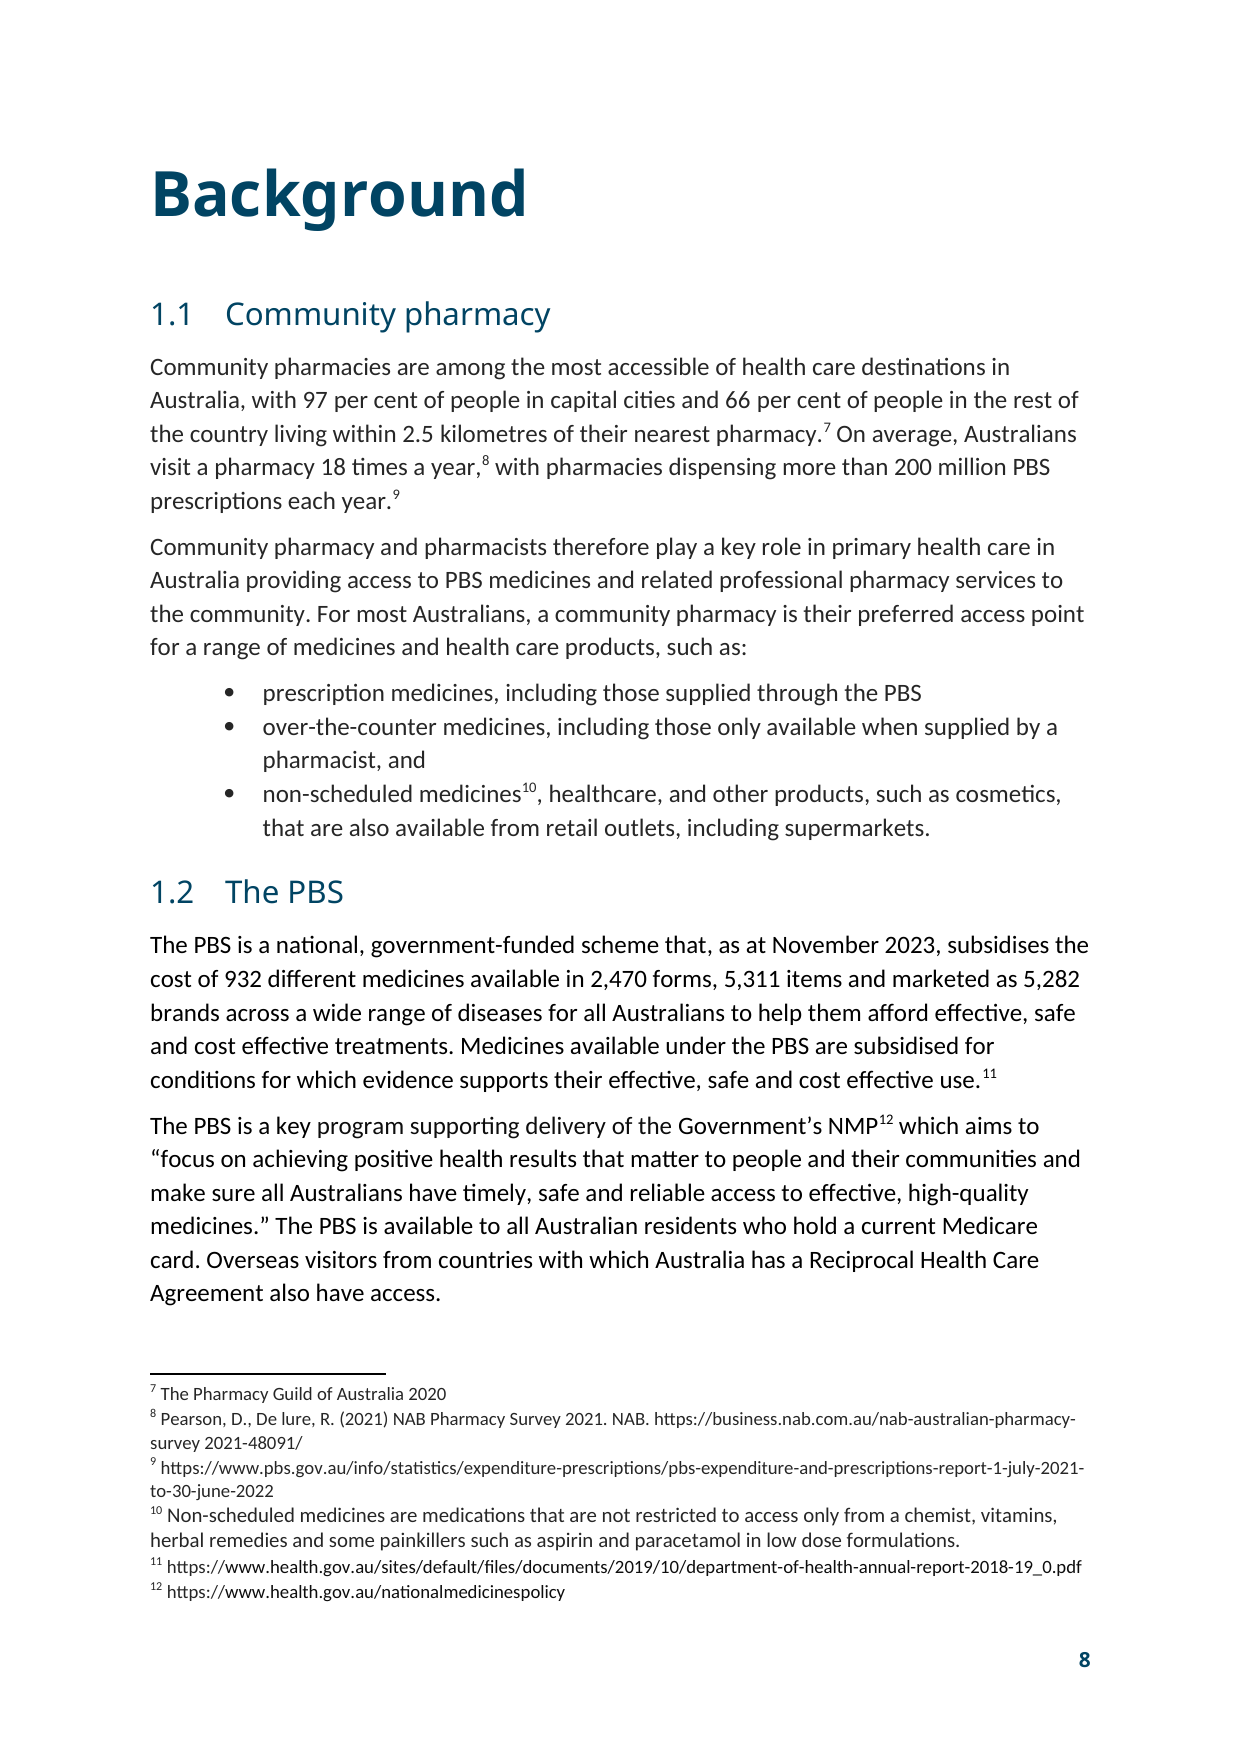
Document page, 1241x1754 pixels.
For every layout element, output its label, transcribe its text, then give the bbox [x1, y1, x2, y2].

list over-the-counter medicines, including those only available when supplied by a pharmacist, and [225, 711, 1090, 775]
list non-scheduled medicines, healthcare, and other products, such as cosmetics, that are also available from retail outlets, including supermarkets. [225, 778, 1090, 842]
text The PBS is a national, government-funded scheme that, as at November 2023, subsidises the cost of 932 different medicines available in 2,470 forms, 5,311 items and marketed as 5,282 brands across a wide range of diseases for all Australians to help them afford effective, safe and cost effective treatments. Medicines available under the PBS are subsidised for conditions for which evidence supports their effective, safe and cost effective use. [150, 929, 1090, 1094]
text Community pharmacy and pharmacists therefore play a key role in primary health care in Australia providing access to PBS medicines and related professional pharmacy services to the community. For most Australians, a community pharmacy is their preferred access point for a range of medicines and health care products, such as: [150, 531, 1090, 662]
subtitle The PBS [150, 870, 1090, 913]
subtitle Background [150, 150, 1090, 235]
text The PBS is a key program supporting delivery of the Government’s NMP which aims to “focus on achieving positive health results that matter to people and their communities and make sure all Australians have timely, safe and reliable access to effective, high-quality medicines.” The PBS is available to all Australian residents who hold a current Medicare card. Overseas visitors from countries with which Australia has a Reciprocal Health Care Agreement also have access. [150, 1110, 1090, 1308]
list prescription medicines, including those supplied through the PBS [225, 678, 1090, 708]
subtitle Community pharmacy [150, 291, 1090, 334]
text Community pharmacies are among the most accessible of health care destinations in Australia, with 97 per cent of people in capital cities and 66 per cent of people in the rest of the country living within 2.5 kilometres of their nearest pharmacy. On average, Australians visit a pharmacy 18 times a year, with pharmacies dispensing more than 200 million PBS prescriptions each year. [150, 351, 1090, 515]
